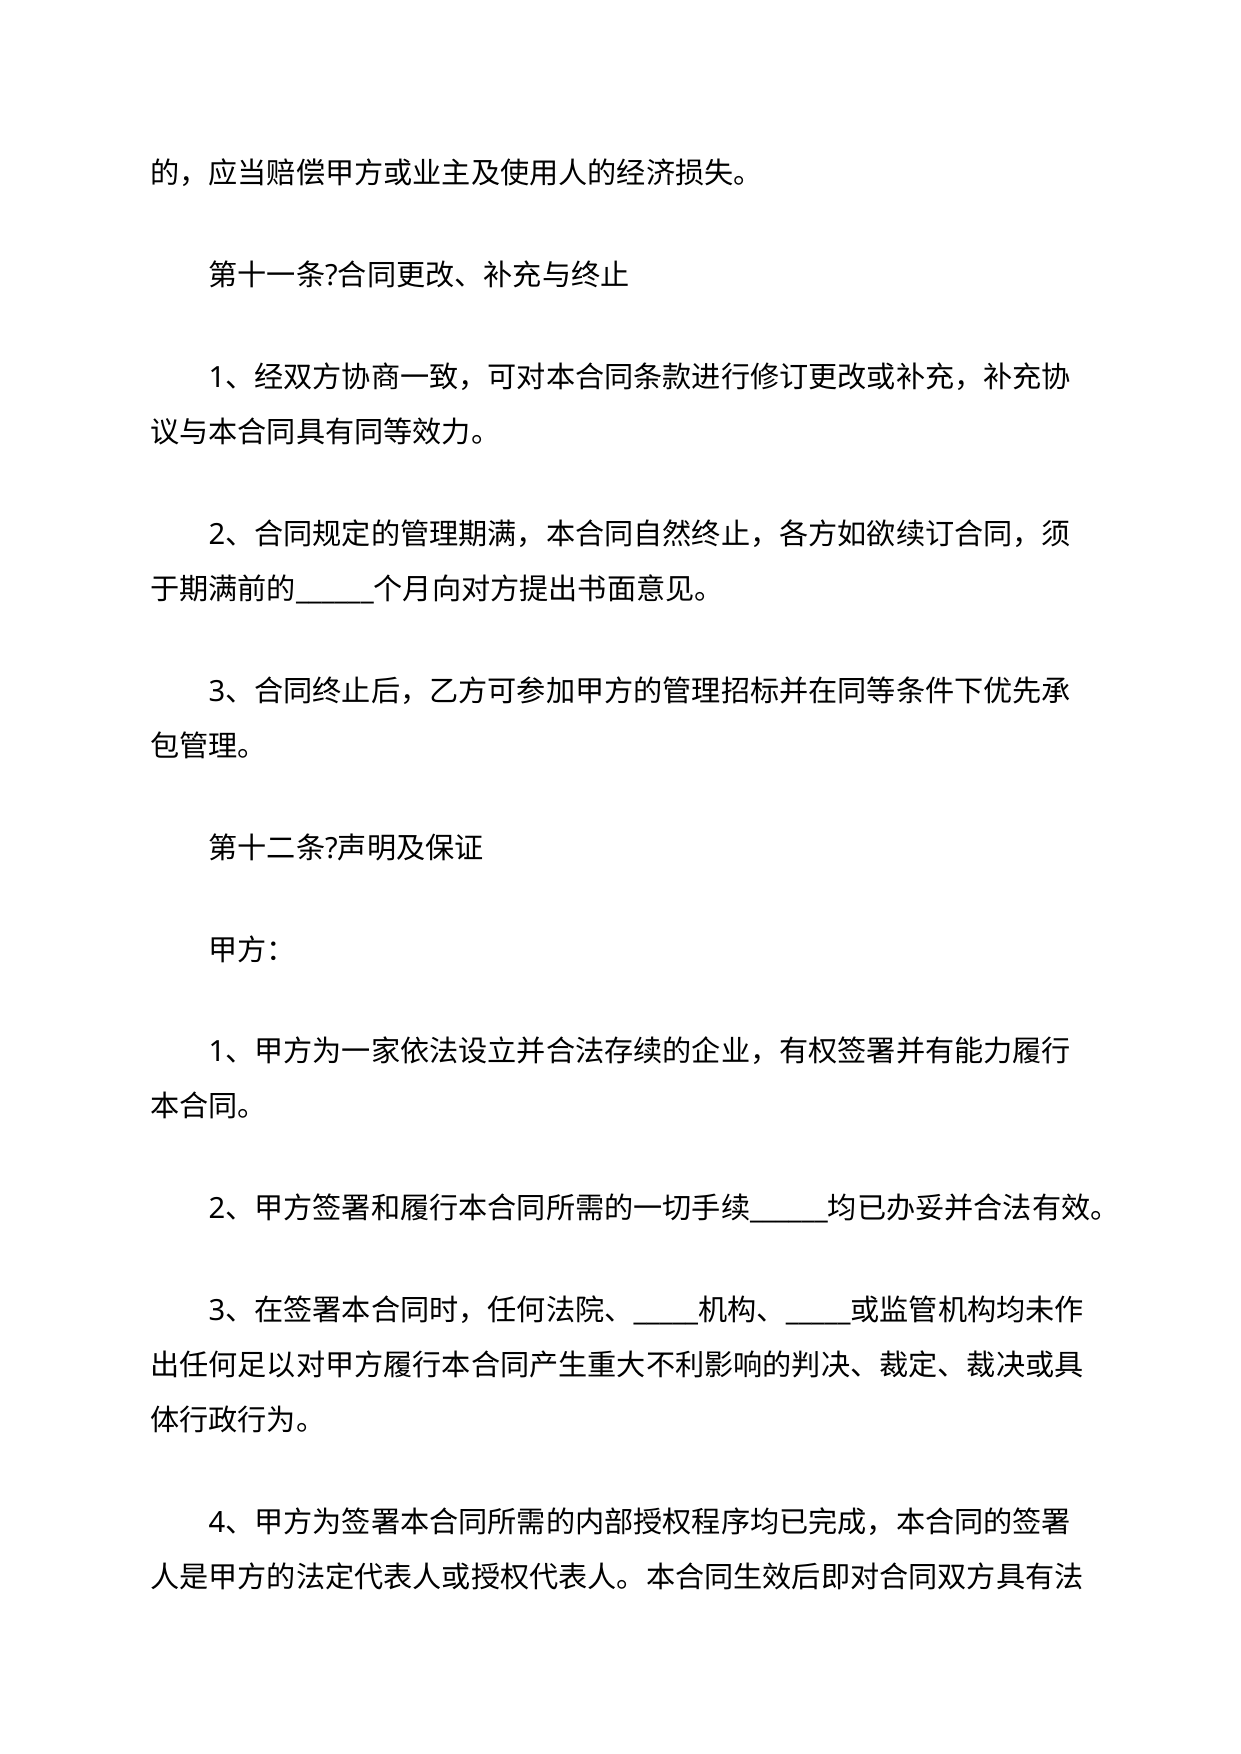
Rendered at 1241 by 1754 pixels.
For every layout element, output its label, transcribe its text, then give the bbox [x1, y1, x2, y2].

text 甲方： [150, 926, 1090, 968]
text 3、合同终止后，乙方可参加甲方的管理招标并在同等条件下优先承包管理。 [150, 667, 1090, 765]
text 2、合同规定的管理期满，本合同自然终止，各方如欲续订合同，须于期满前的______个月向对方提出书面意见。 [150, 511, 1090, 608]
text 2、甲方签署和履行本合同所需的一切手续______均已办妥并合法有效。 [150, 1185, 1090, 1227]
text 第十一条?合同更改、补充与终止 [150, 252, 1090, 294]
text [150, 150, 1090, 192]
text 第十二条?声明及保证 [150, 824, 1090, 867]
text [150, 1498, 1090, 1596]
text 3、在签署本合同时，任何法院、_____机构、_____或监管机构均未作出任何足以对甲方履行本合同产生重大不利影响的判决、裁定、裁决或具体行政行为。 [150, 1287, 1090, 1439]
text 1、甲方为一家依法设立并合法存续的企业，有权签署并有能力履行本合同。 [150, 1028, 1090, 1125]
text 1、经双方协商一致，可对本合同条款进行修订更改或补充，补充协议与本合同具有同等效力。 [150, 354, 1090, 451]
